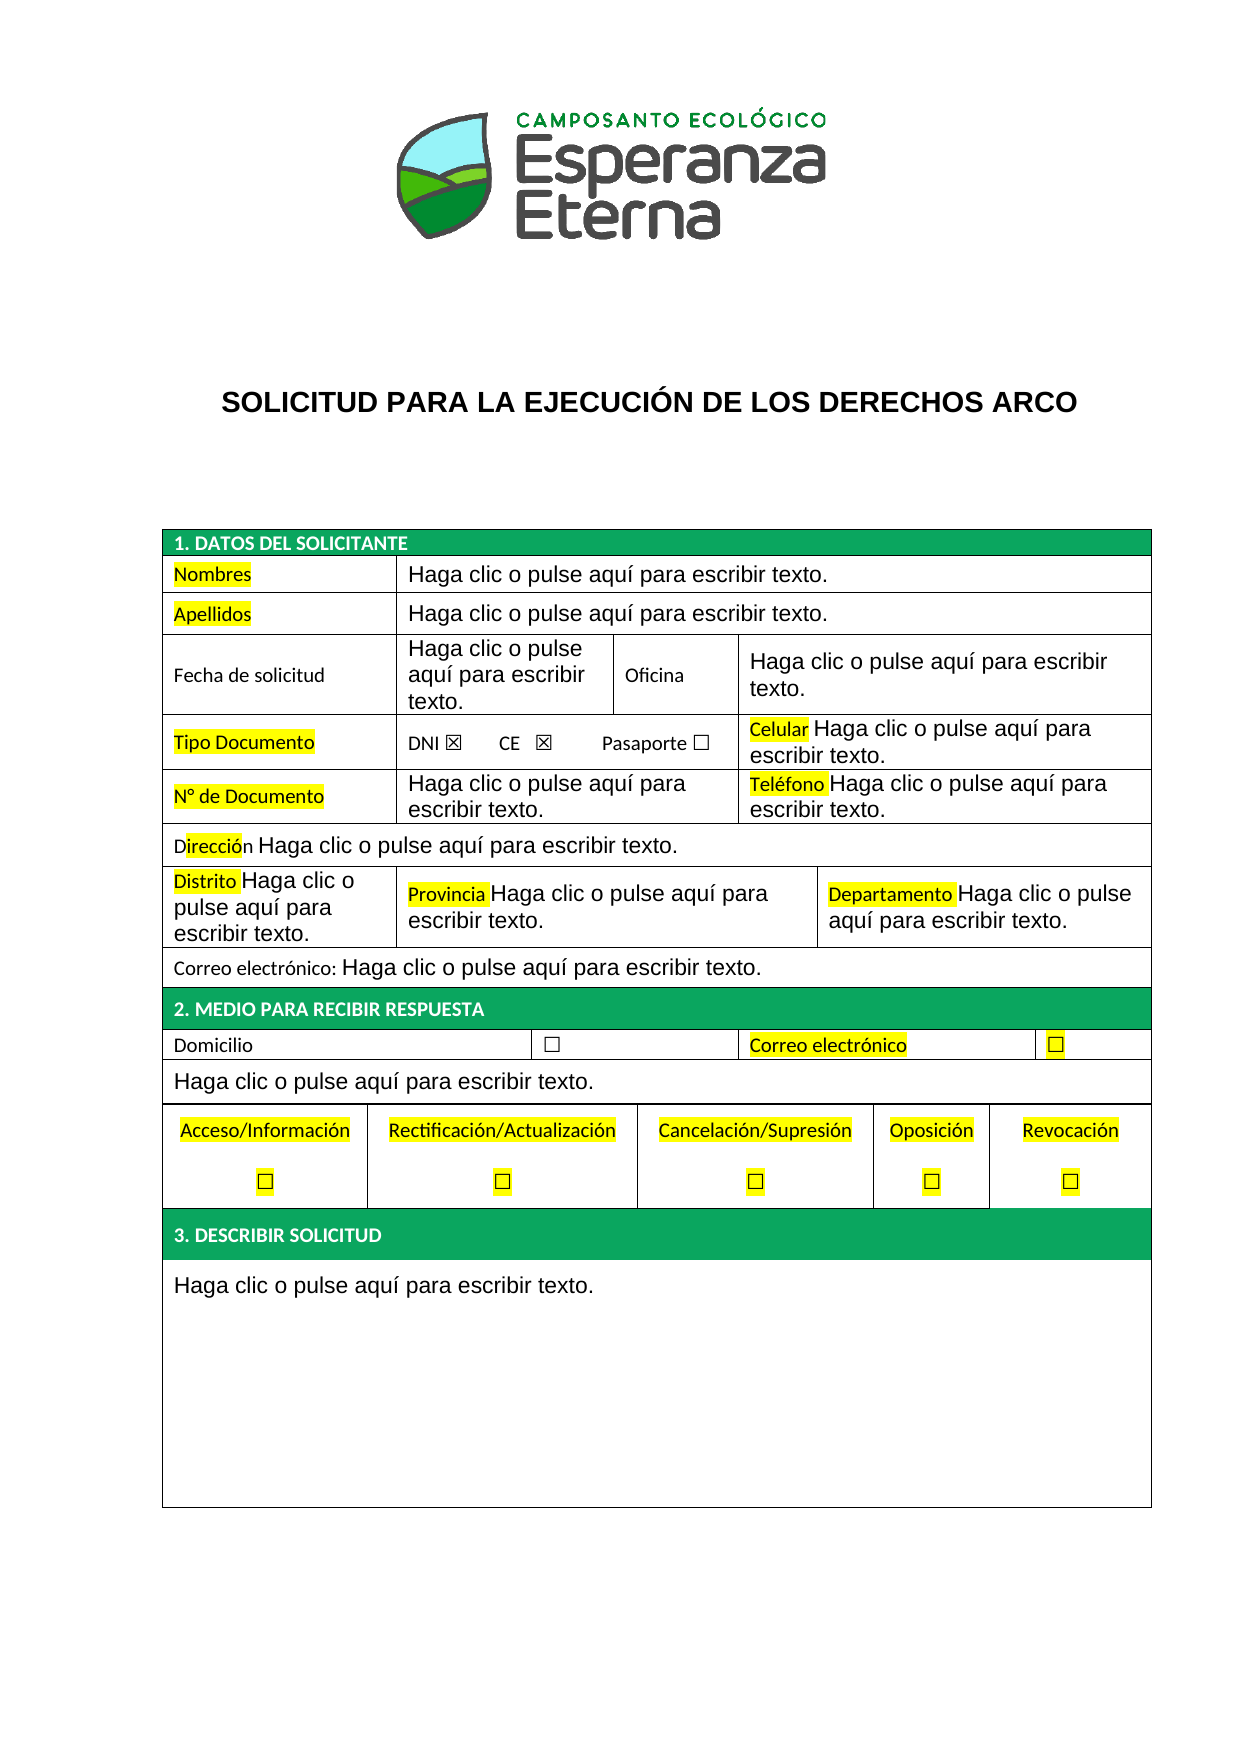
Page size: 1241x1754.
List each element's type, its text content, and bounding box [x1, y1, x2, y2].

table_cell [397, 556, 1151, 592]
picture [396, 52, 826, 270]
table_cell Nombres [163, 556, 396, 592]
table_header Acceso/Información [163, 1105, 367, 1155]
table_cell Tipo Documento [163, 715, 396, 769]
table_header Cancelación/Supresión [638, 1105, 873, 1155]
table_header 1. DATOS DEL SOLICITANTE [163, 530, 1151, 555]
table_cell Domicilio [163, 1030, 531, 1059]
table_cell CE [488, 715, 591, 769]
table_cell Pasaporte [591, 715, 738, 769]
table_cell Correo electrónico [739, 1030, 1035, 1059]
table_cell DNI [397, 715, 488, 769]
table_cell Oficina [614, 635, 738, 714]
table_cell 3. DERECHO A EJERCER [163, 1060, 1151, 1102]
table_cell Celular [739, 715, 1151, 769]
table_cell Departamento [818, 867, 1151, 947]
table_cell Fecha de solicitud [163, 635, 396, 714]
table_cell Teléfono [739, 770, 1151, 823]
title SOLICITUD PARA LA EJECUCIÓN DE LOS DERECHOS ARCO [177, 385, 1122, 419]
table_cell 3. DESCRIBIR SOLICITUD [163, 1208, 1151, 1260]
table_cell N° de Documento [163, 770, 396, 823]
table_cell Distrito [163, 867, 396, 947]
table_cell Provincia [397, 867, 817, 947]
table_header Revocación [990, 1105, 1151, 1155]
table_cell Correo electrónico: [163, 948, 1151, 987]
table_header Rectificación/Actualización [368, 1105, 637, 1155]
table_header Oposición [874, 1105, 989, 1155]
table_cell Dirección [163, 824, 1151, 866]
table_cell Apellidos [163, 593, 396, 634]
table_cell 2. MEDIO PARA RECIBIR RESPUESTA [163, 988, 1151, 1029]
